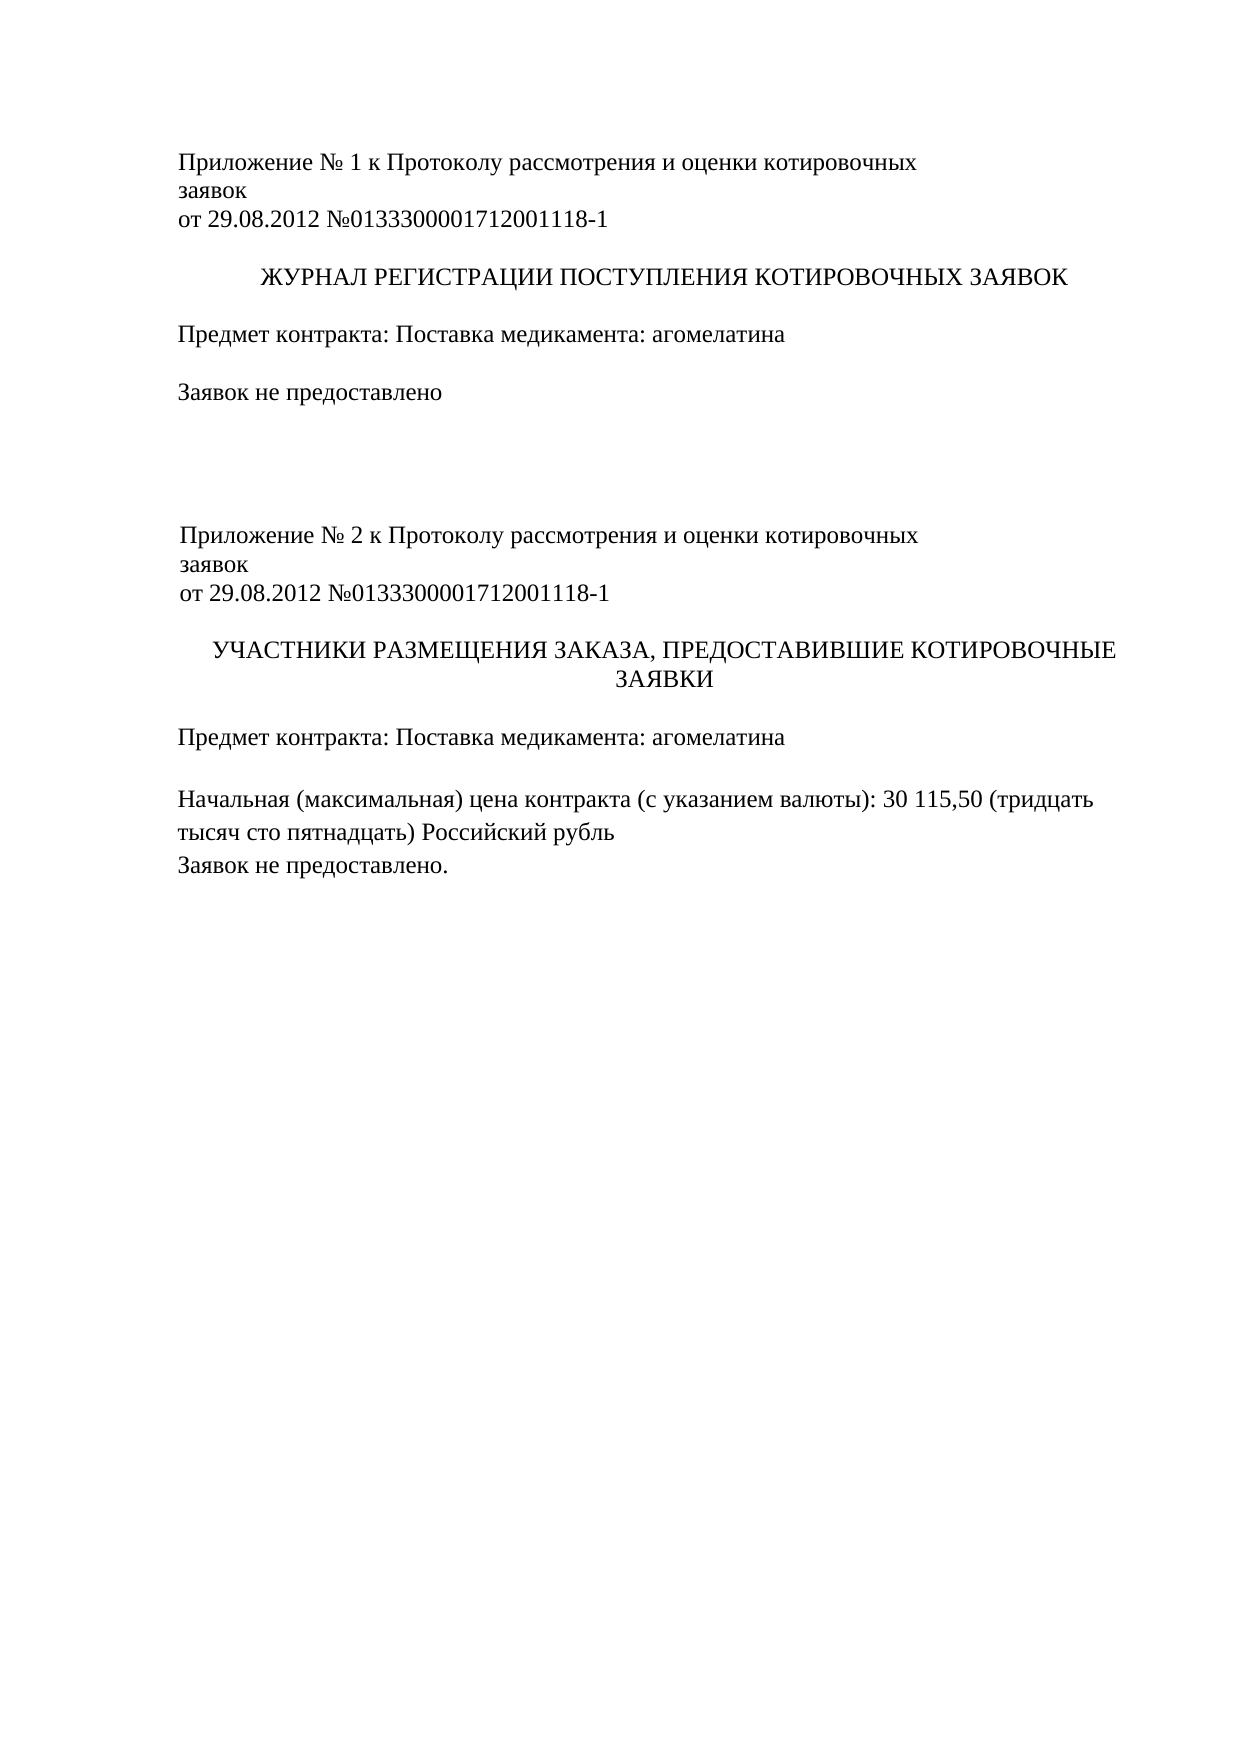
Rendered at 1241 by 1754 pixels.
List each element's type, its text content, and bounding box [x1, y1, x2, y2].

text Предмет контракта: Поставка медикамента: агомелатина [177, 319, 1152, 348]
table_header Приложение № 1 к Протоколу рассмотрения и оценки котировочных заявок от 29.08.2012 №0133300001712001118-1 [178, 147, 992, 233]
text Заявок не предоставлено [177, 348, 1152, 406]
table_header Приложение № 2 к Протоколу рассмотрения и оценки котировочных заявок от 29.08.2012 №0133300001712001118-1 [179, 406, 994, 607]
text ЖУРНАЛ РЕГИСТРАЦИИ ПОСТУПЛЕНИЯ КОТИРОВОЧНЫХ ЗАЯВОК [177, 262, 1152, 291]
text Предмет контракта: Поставка медикамента: агомелатина [177, 722, 1152, 751]
text УЧАСТНИКИ РАЗМЕЩЕНИЯ ЗАКАЗА, ПРЕДОСТАВИВШИЕ КОТИРОВОЧНЫЕ ЗАЯВКИ [177, 636, 1152, 693]
text Начальная (максимальная) цена контракта (с указанием валюты): 30 115,50 (тридцать тысяч сто пятнадцать) Российский рубль Заявок не предоставлено. [177, 751, 1152, 944]
